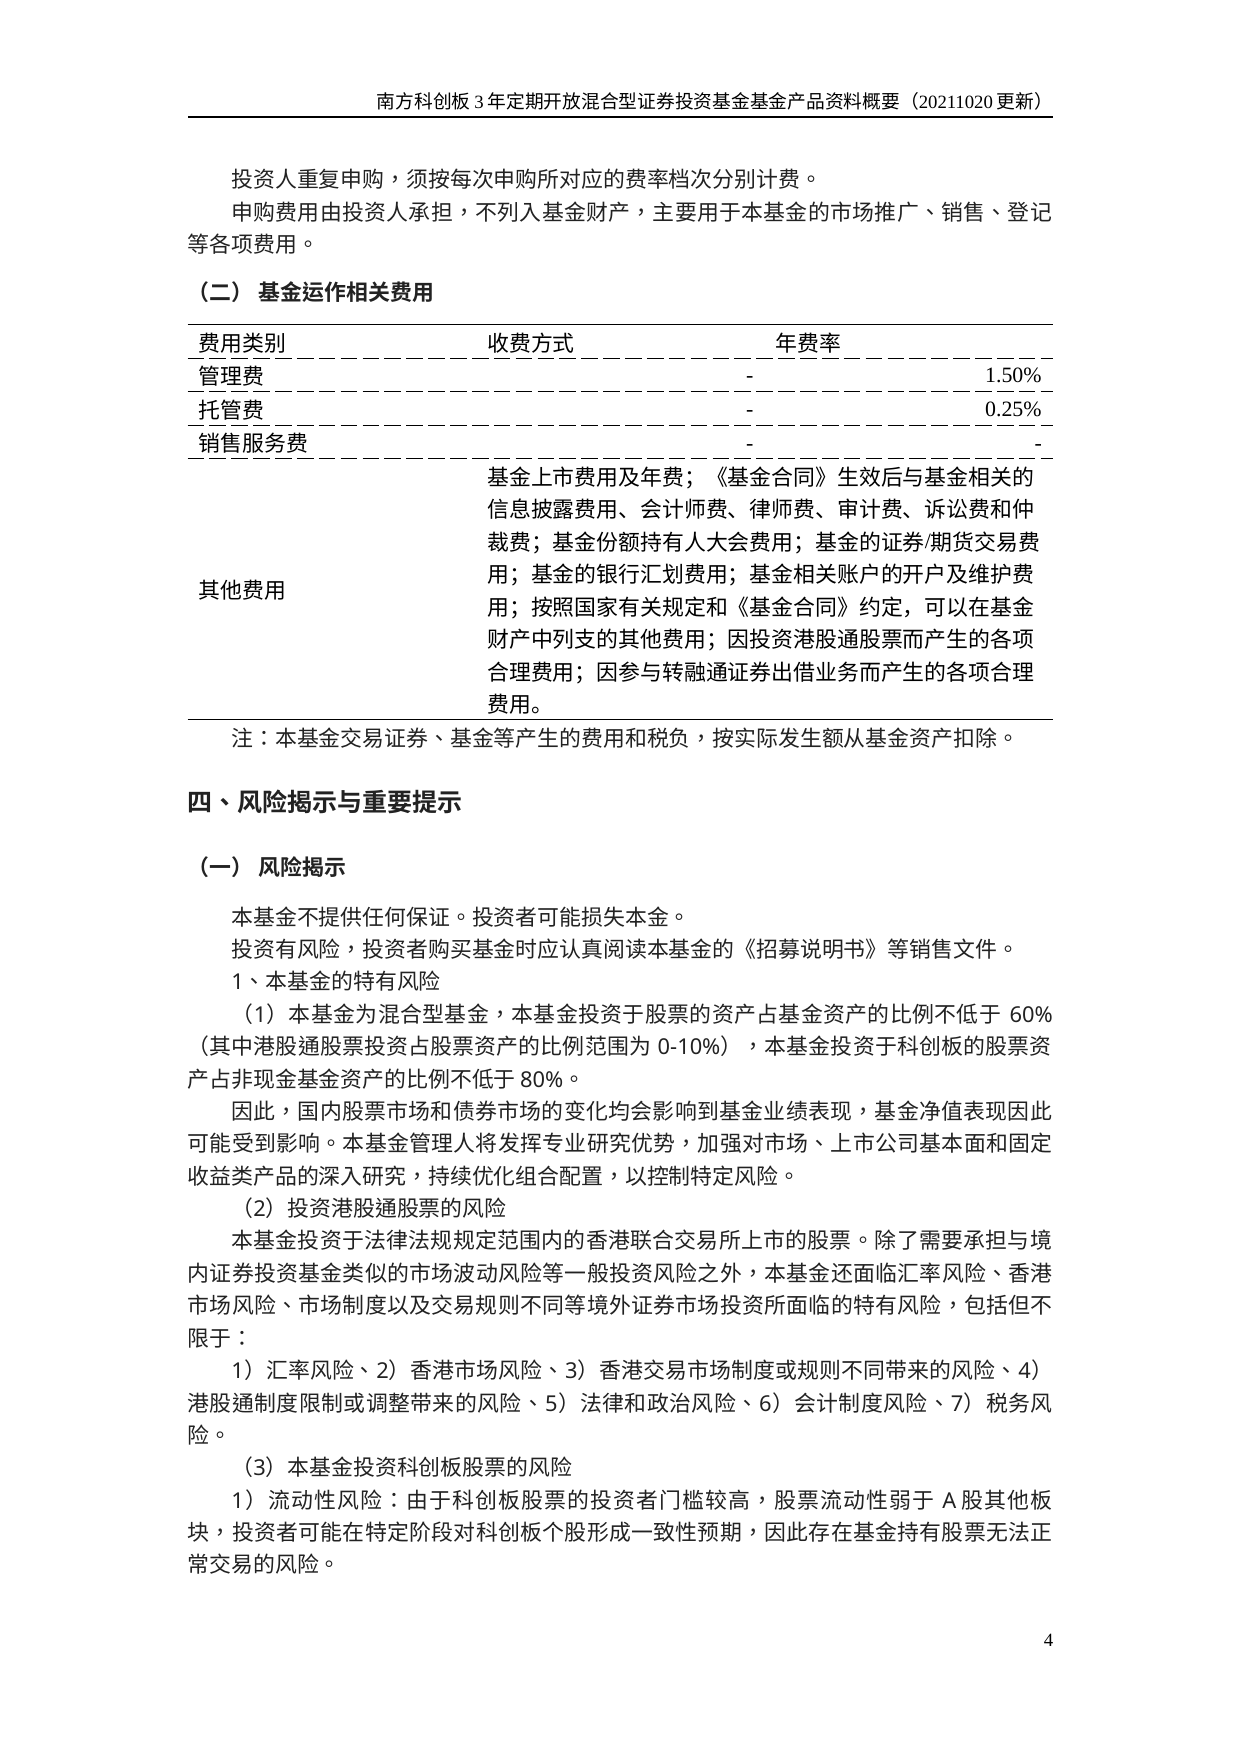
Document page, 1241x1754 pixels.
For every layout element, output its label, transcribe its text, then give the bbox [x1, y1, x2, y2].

text 1）流动性风险：由于科创板股票的投资者门槛较高，股票流动性弱于A股其他板块，投资者可能在特定阶段对科创板个股形成一致性预期，因此存在基金持有股票无法正常交易的风险。 [187, 1482, 1053, 1579]
table_cell 基金上市费用及年费；《基金合同》生效后与基金相关的信息披露费用、会计师费、律师费、审计费、诉讼费和仲裁费；基金份额持有人大会费用；基金的证券/期货交易费用；基金的银行汇划费用；基金相关账户的开户及维护费用；按照国家有关规定和《基金合同》约定，可以在基金财产中列支的其他费用；因投资港股通股票而产生的各项合理费用；因参与转融通证券出借业务而产生的各项合理费用。 [476, 458, 1053, 719]
table_header 收费方式 [476, 325, 764, 358]
text 注：本基金交易证券、基金等产生的费用和税负，按实际发生额从基金资产扣除。 [187, 720, 1053, 753]
text （2）投资港股通股票的风险 [187, 1191, 1053, 1223]
table_cell 0.25% [764, 391, 1053, 425]
table_cell 托管费 [188, 391, 476, 425]
text 1、本基金的特有风险 [187, 964, 1053, 996]
text （3）本基金投资科创板股票的风险 [187, 1450, 1053, 1482]
table_cell 1.50% [764, 358, 1053, 391]
table_cell 其他费用 [188, 458, 476, 719]
table_cell - [476, 425, 764, 458]
text 投资人重复申购，须按每次申购所对应的费率档次分别计费。 [187, 162, 1053, 194]
text 申购费用由投资人承担，不列入基金财产，主要用于本基金的市场推广、销售、登记等各项费用。 [187, 194, 1053, 259]
text 本基金不提供任何保证。投资者可能损失本金。 [187, 899, 1053, 932]
text 1）汇率风险、2）香港市场风险、3）香港交易市场制度或规则不同带来的风险、4）港股通制度限制或调整带来的风险、5）法律和政治风险、6）会计制度风险、7）税务风险。 [187, 1353, 1053, 1450]
table_cell - [476, 358, 764, 391]
text （1）本基金为混合型基金，本基金投资于股票的资产占基金资产的比例不低于60%（其中港股通股票投资占股票资产的比例范围为0-10%），本基金投资于科创板的股票资产占非现金基金资产的比例不低于80%。 [187, 996, 1053, 1093]
text 本基金投资于法律法规规定范围内的香港联合交易所上市的股票。除了需要承担与境内证券投资基金类似的市场波动风险等一般投资风险之外，本基金还面临汇率风险、香港市场风险、市场制度以及交易规则不同等境外证券市场投资所面临的特有风险，包括但不限于： [187, 1223, 1053, 1353]
table_cell 销售服务费 [188, 425, 476, 458]
text （一） 风险揭示 [187, 850, 1053, 883]
table_cell - [764, 425, 1053, 458]
table_header 年费率 [764, 325, 1053, 358]
text 四、风险揭示与重要提示 [187, 769, 1053, 834]
text （二） 基金运作相关费用 [187, 275, 1053, 308]
table_header 费用类别 [188, 325, 476, 358]
table_cell - [476, 391, 764, 425]
table_cell 管理费 [188, 358, 476, 391]
text 投资有风险，投资者购买基金时应认真阅读本基金的《招募说明书》等销售文件。 [187, 932, 1053, 964]
text 因此，国内股票市场和债券市场的变化均会影响到基金业绩表现，基金净值表现因此可能受到影响。本基金管理人将发挥专业研究优势，加强对市场、上市公司基本面和固定收益类产品的深入研究，持续优化组合配置，以控制特定风险。 [187, 1093, 1053, 1191]
